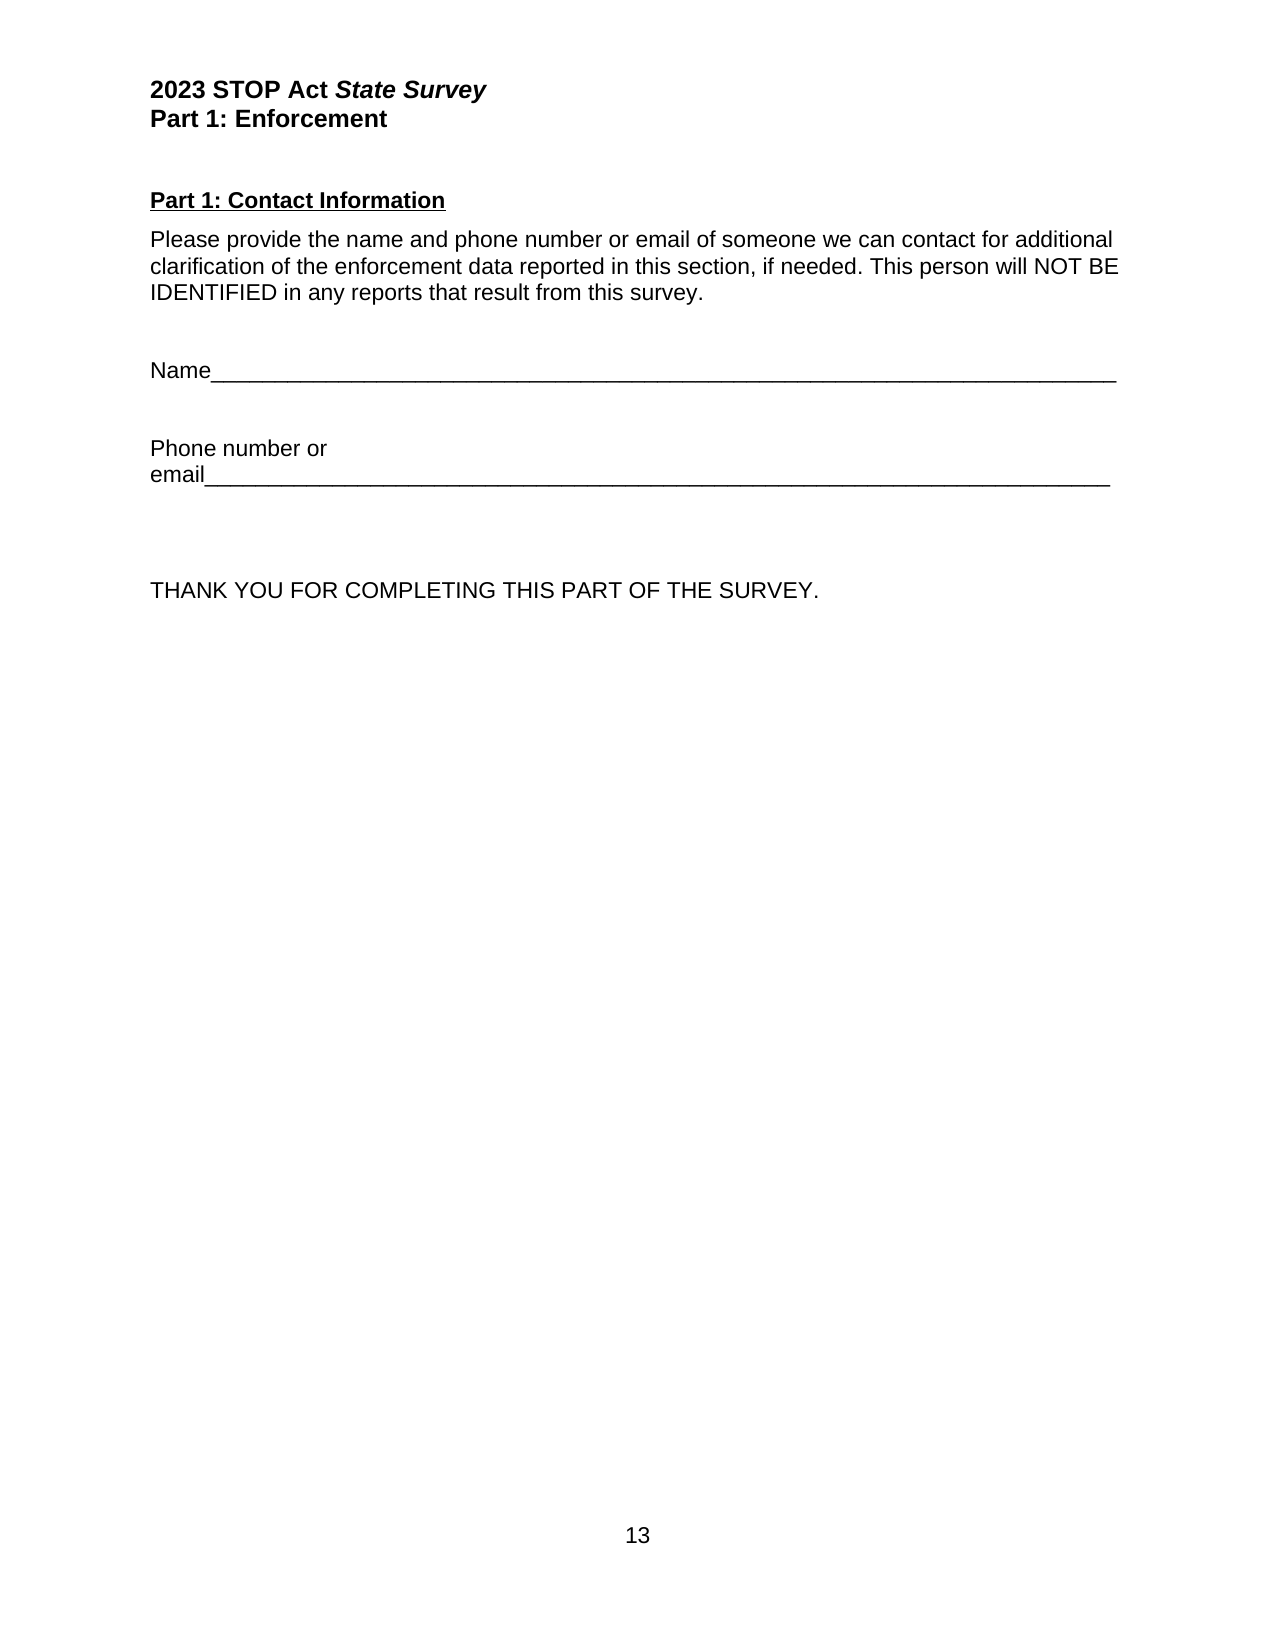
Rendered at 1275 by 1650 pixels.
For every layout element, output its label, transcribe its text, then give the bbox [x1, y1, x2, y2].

text Name_______________________________________________________________________ [150, 357, 1125, 383]
text THANK YOU FOR COMPLETING THIS PART OF THE SURVEY. [150, 577, 1125, 604]
text Please provide the name and phone number or email of someone we can contact for additional clarification of the enforcement data reported in this section, if needed. This person will NOT BE IDENTIFIED in any reports that result from this survey. [150, 226, 1125, 305]
subtitle Part 1: Contact Information [150, 187, 1125, 214]
text Phone number or email_______________________________________________________________________ [150, 434, 1125, 487]
